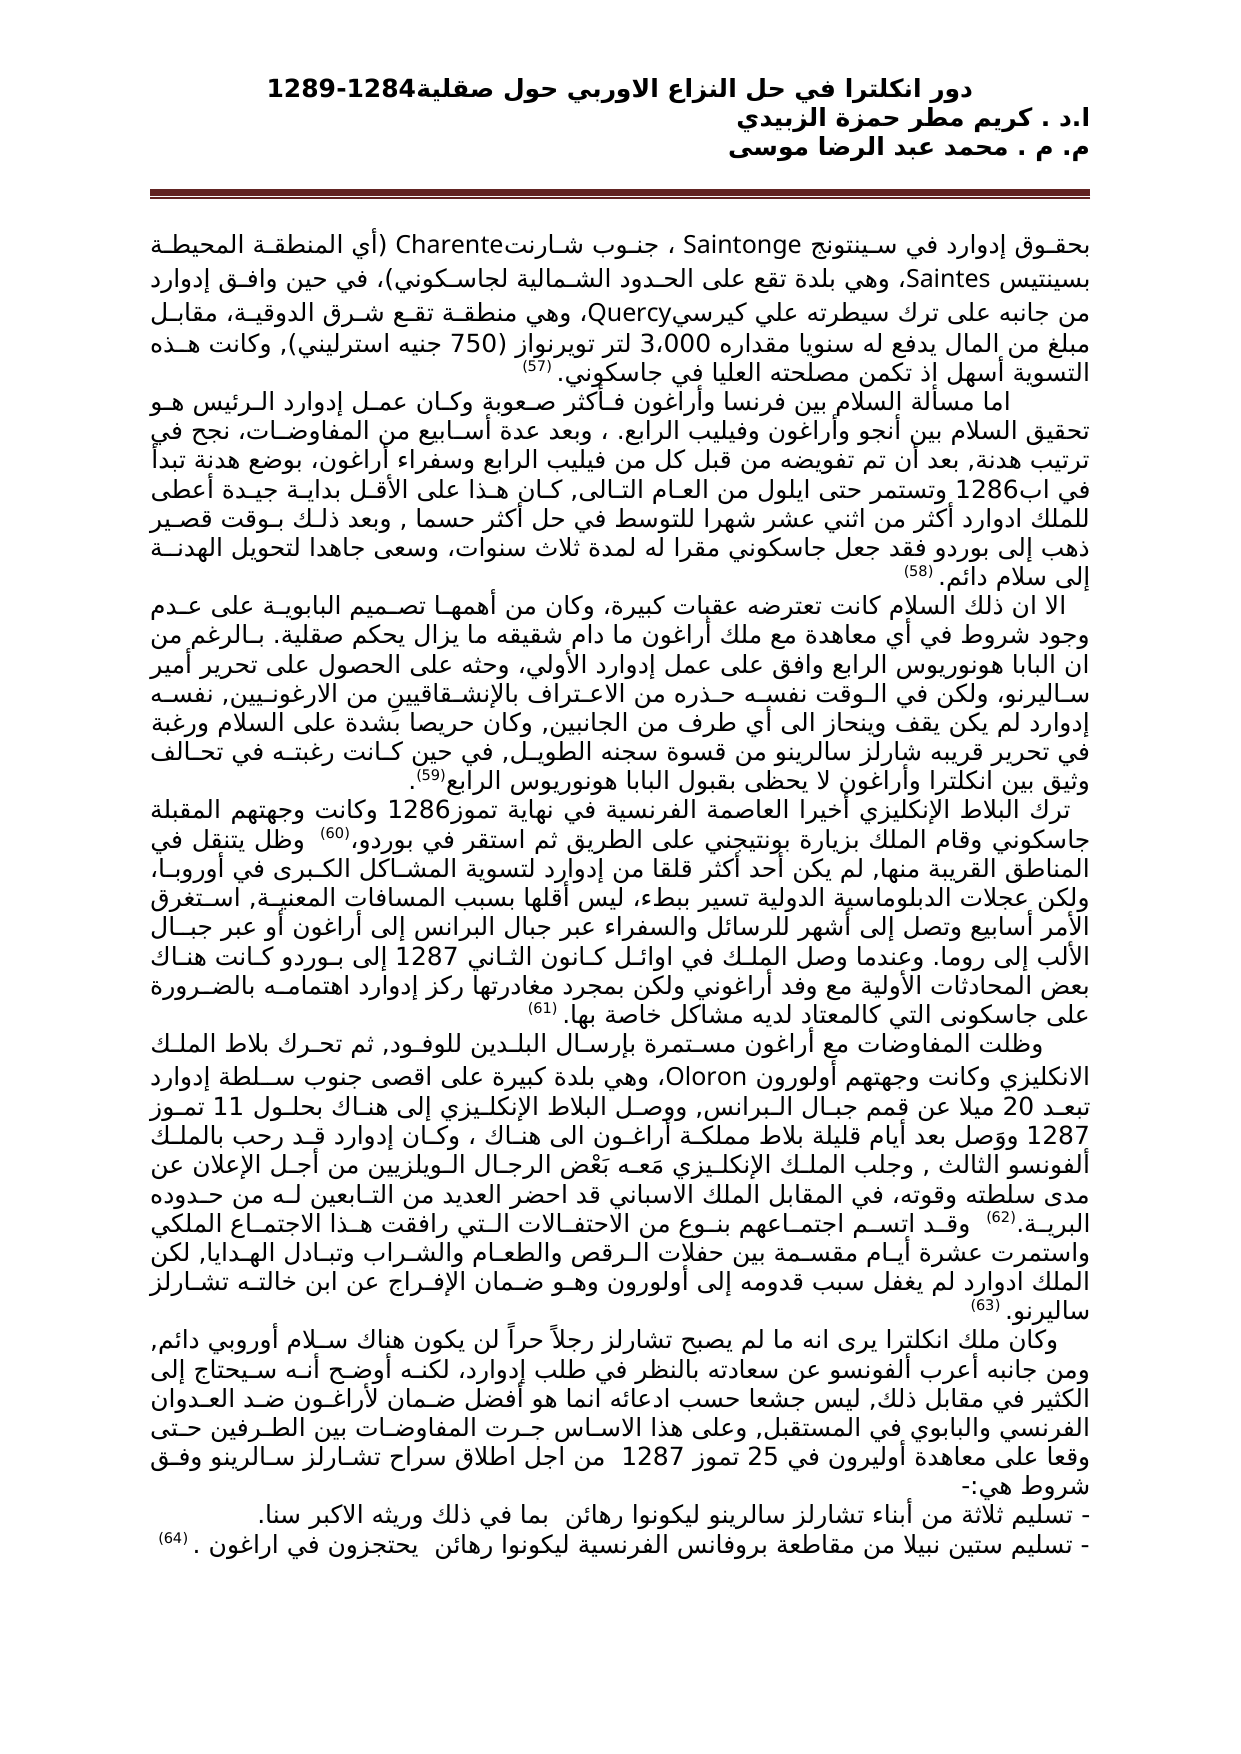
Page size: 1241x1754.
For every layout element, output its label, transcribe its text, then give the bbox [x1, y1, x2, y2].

text ترك البلاط الإنكليزي أخيرا العاصمة الفرنسية في نهاية تموز1286 وكانت وجهتهم المقبلة جاسكوني وقام الملك بزيارة بونتيجني على الطريق ثم استقر في بوردو،(60) وظل يتنقل في المناطق القريبة منها, لم يكن أحد أكثر قلقا من إدوارد لتسوية المشاكل الكبرى في أوروبا، ولكن عجلات الدبلوماسية الدولية تسير ببطء، ليس أقلها بسبب المسافات المعنية, استغرق الأمر أسابيع وتصل إلى أشهر للرسائل والسفراء عبر جبال البرانس إلى أراغون أو عبر جبال الألب إلى روما. وعندما وصل الملك في اوائل كانون الثاني 1287 إلى بوردو كانت هناك بعض المحادثات الأولية مع وفد أراغوني ولكن بمجرد مغادرتها ركز إدوارد اهتمامه بالضرورة على جاسكونى التي كالمعتاد لديه مشاكل خاصة بها. (61) [150, 796, 1090, 1029]
text وظلت المفاوضات مع أراغون مستمرة بإرسال البلدين للوفود, ثم تحرك بلاط الملك الانكليزي وكانت وجهتهم أولورون Oloron، وهي بلدة كبيرة على اقصى جنوب سلطة إدوارد تبعد 20 ميلا عن قمم جبال البرانس, ووصل البلاط الإنكليزي إلى هناك بحلول 11 تموز 1287 ووَصل بعد أيام قليلة بلاط مملكة أراغون الى هناك ، وكان إدوارد قد رحب بالملك ألفونسو الثالث , وجلب الملك الإنكليزي مَعه بَعْض الرجال الويلزيين من أجل الإعلان عن مدى سلطته وقوته، في المقابل الملك الاسباني قد احضر العديد من التابعين له من حدوده البرية.(62) وقد اتسم اجتماعهم بنوع من الاحتفالات التي رافقت هذا الاجتماع الملكي واستمرت عشرة أيام مقسمة بين حفلات الرقص والطعام والشراب وتبادل الهدايا, لكن الملك ادوارد لم يغفل سبب قدومه إلى أولورون وهو ضمان الإفراج عن ابن خالته تشارلز ساليرنو. (63) [150, 1029, 1090, 1326]
text الا ان ذلك السلام كانت تعترضه عقبات كبيرة، وكان من أهمها تصميم البابوية على عدم وجود شروط في أي معاهدة مع ملك أراغون ما دام شقيقه ما يزال يحكم صقلية. بالرغم من ان البابا هونوريوس الرابع وافق على عمل إدوارد الأولي، وحثه على الحصول على تحرير أمير ساليرنو، ولكن في الوقت نفسه حذره من الاعتراف بالإنشقاقيينِ من الارغونيين, نفسه إدوارد لم يكن يقف وينحاز الى أي طرف من الجانبين, وكان حريصا بشدة على السلام ورغبة في تحرير قريبه شارلز سالرينو من قسوة سجنه الطويل, في حين كانت رغبته في تحالف وثيق بين انكلترا وأراغون لا يحظى بقبول البابا هونوريوس الرابع(59). [150, 591, 1090, 796]
text اما مسألة السلام بين فرنسا وأراغون فأكثر صعوبة وكان عمل إدوارد الرئيس هو تحقيق السلام بين أنجو وأراغون وفيليب الرابع. ، وبعد عدة أسابيع من المفاوضات، نجح في ترتيب هدنة, بعد أن تم تفويضه من قبل كل من فيليب الرابع وسفراء أراغون، بوضع هدنة تبدأ في اب1286 وتستمر حتى ايلول من العام التالى, كان هذا على الأقل بداية جيدة أعطى للملك ادوارد أكثر من اثني عشر شهرا للتوسط في حل أكثر حسما , وبعد ذلك بوقت قصير ذهب إلى بوردو فقد جعل جاسكوني مقرا له لمدة ثلاث سنوات، وسعى جاهدا لتحويل الهدنة إلى سلام دائم. (58) [150, 387, 1090, 591]
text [150, 227, 1090, 387]
text وكان ملك انكلترا يرى انه ما لم يصبح تشارلز رجلاً حراً لن يكون هناك سلام أوروبي دائم, ومن جانبه أعرب ألفونسو عن سعادته بالنظر في طلب إدوارد، لكنه أوضح أنه سيحتاج إلى الكثير في مقابل ذلك, ليس جشعا حسب ادعائه انما هو أفضل ضمان لأراغون ضد العدوان الفرنسي والبابوي في المستقبل, وعلى هذا الاساس جرت المفاوضات بين الطرفين حتى وقعا على معاهدة أوليرون في 25 تموز 1287 من اجل اطلاق سراح تشارلز سالرينو وفق شروط هي:- [150, 1326, 1090, 1501]
text - تسليم ثلاثة من أبناء تشارلز سالرينو ليكونوا رهائن بما في ذلك وريثه الاكبر سنا. [150, 1501, 1090, 1530]
text - تسليم ستين نبيلا من مقاطعة بروفانس الفرنسية ليكونوا رهائن يحتجزون في اراغون . (64) [150, 1530, 1090, 1559]
